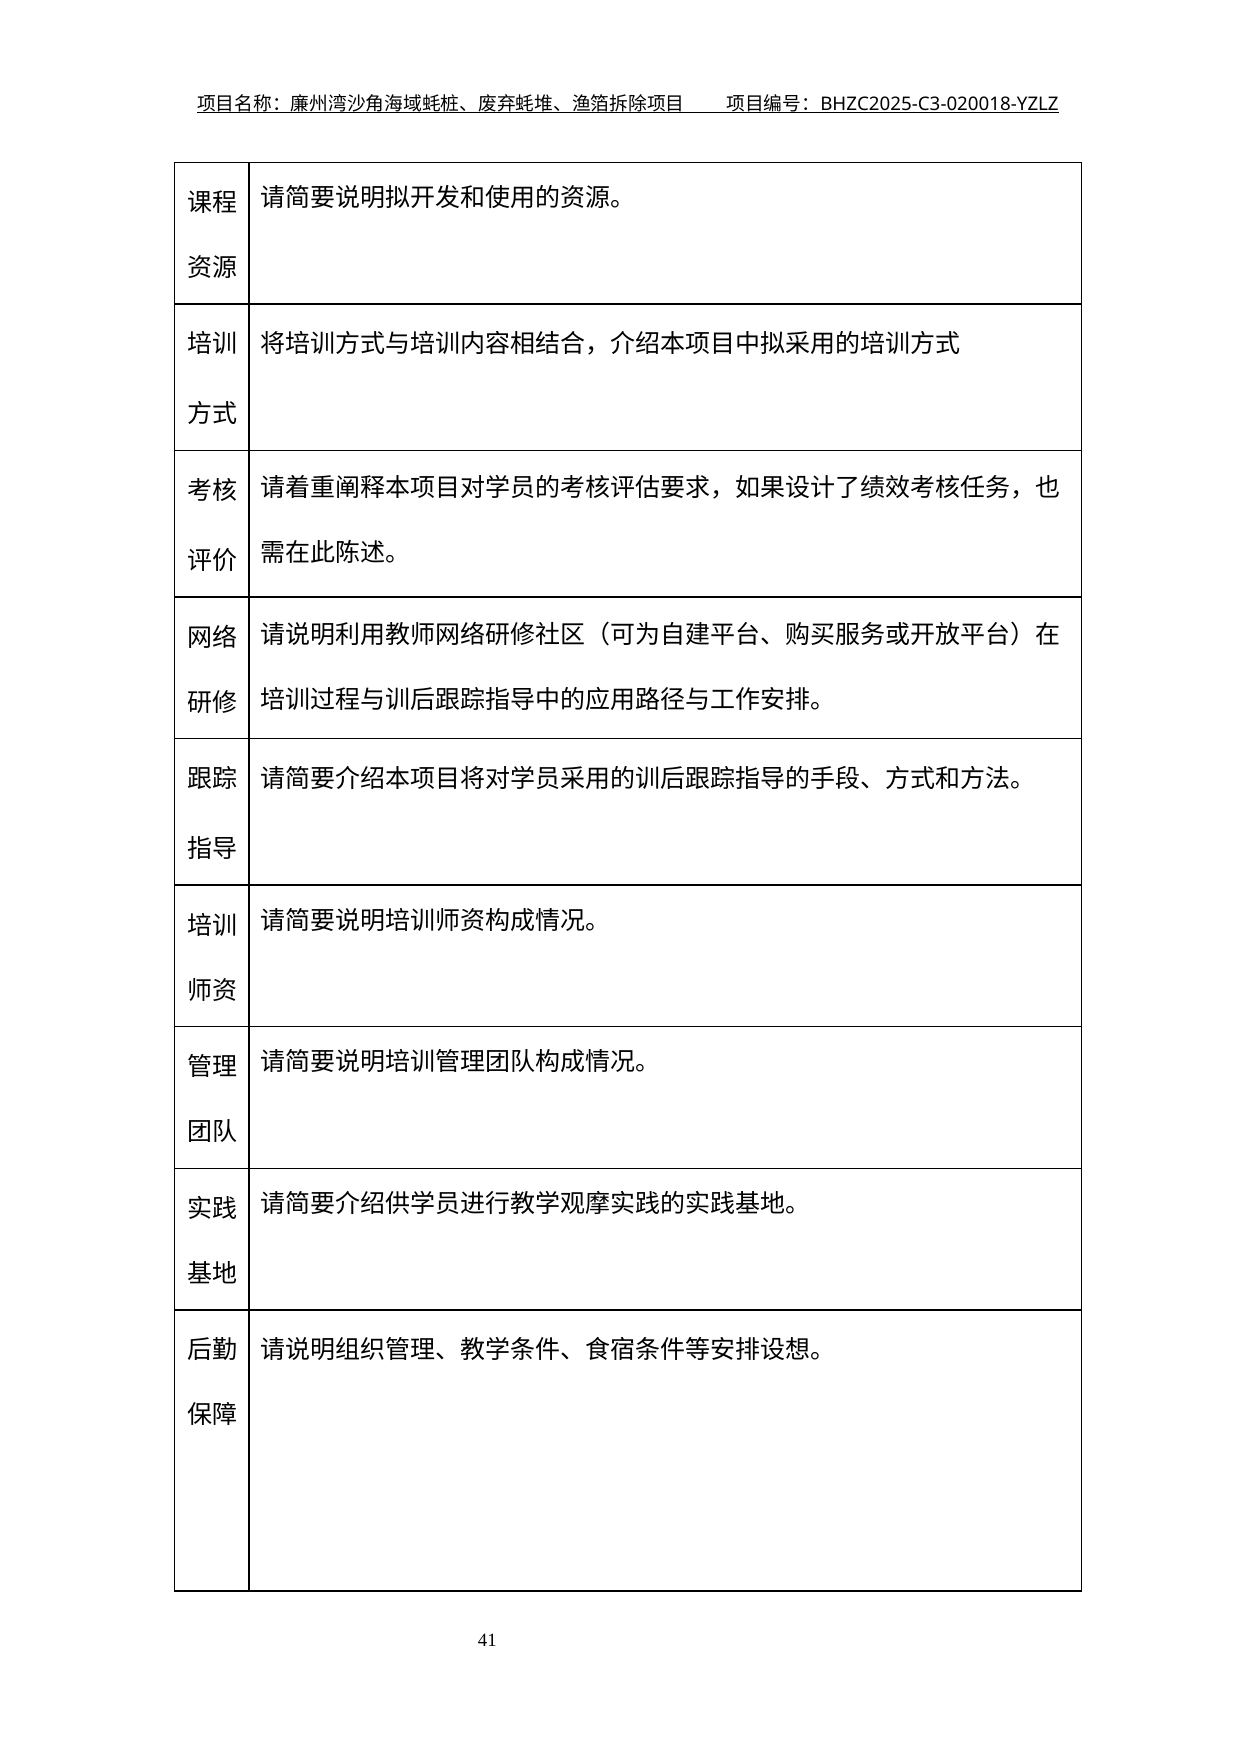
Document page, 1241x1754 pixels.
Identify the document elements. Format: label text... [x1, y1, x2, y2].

table_cell 后勤保障 [175, 1311, 248, 1590]
table_cell 跟踪 指导 [175, 739, 248, 884]
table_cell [250, 1311, 1081, 1590]
table_cell 培训 方式 [175, 305, 248, 449]
table_header 课程资源 [175, 163, 248, 303]
table_cell 请着重阐释本项目对学员的考核评估要求，如果设计了绩效考核任务，也需在此陈述。 [250, 451, 1081, 596]
table_cell 网络研修 [175, 598, 248, 738]
table_cell 请简要介绍供学员进行教学观摩实践的实践基地。 [250, 1169, 1081, 1309]
table_cell 请简要说明培训师资构成情况。 [250, 886, 1081, 1026]
table_cell 将培训方式与培训内容相结合，介绍本项目中拟采用的培训方式 [250, 305, 1081, 449]
table_cell 实践基地 [175, 1169, 248, 1309]
table_cell 考核 评价 [175, 451, 248, 596]
table_cell 管理团队 [175, 1027, 248, 1167]
table_cell 请说明利用教师网络研修社区（可为自建平台、购买服务或开放平台）在培训过程与训后跟踪指导中的应用路径与工作安排。 [250, 598, 1081, 738]
table_header 请简要说明拟开发和使用的资源。 [250, 163, 1081, 303]
table_cell 请简要介绍本项目将对学员采用的训后跟踪指导的手段、方式和方法。 [250, 739, 1081, 884]
table_cell 请简要说明培训管理团队构成情况。 [250, 1027, 1081, 1167]
table_cell 培训师资 [175, 886, 248, 1026]
